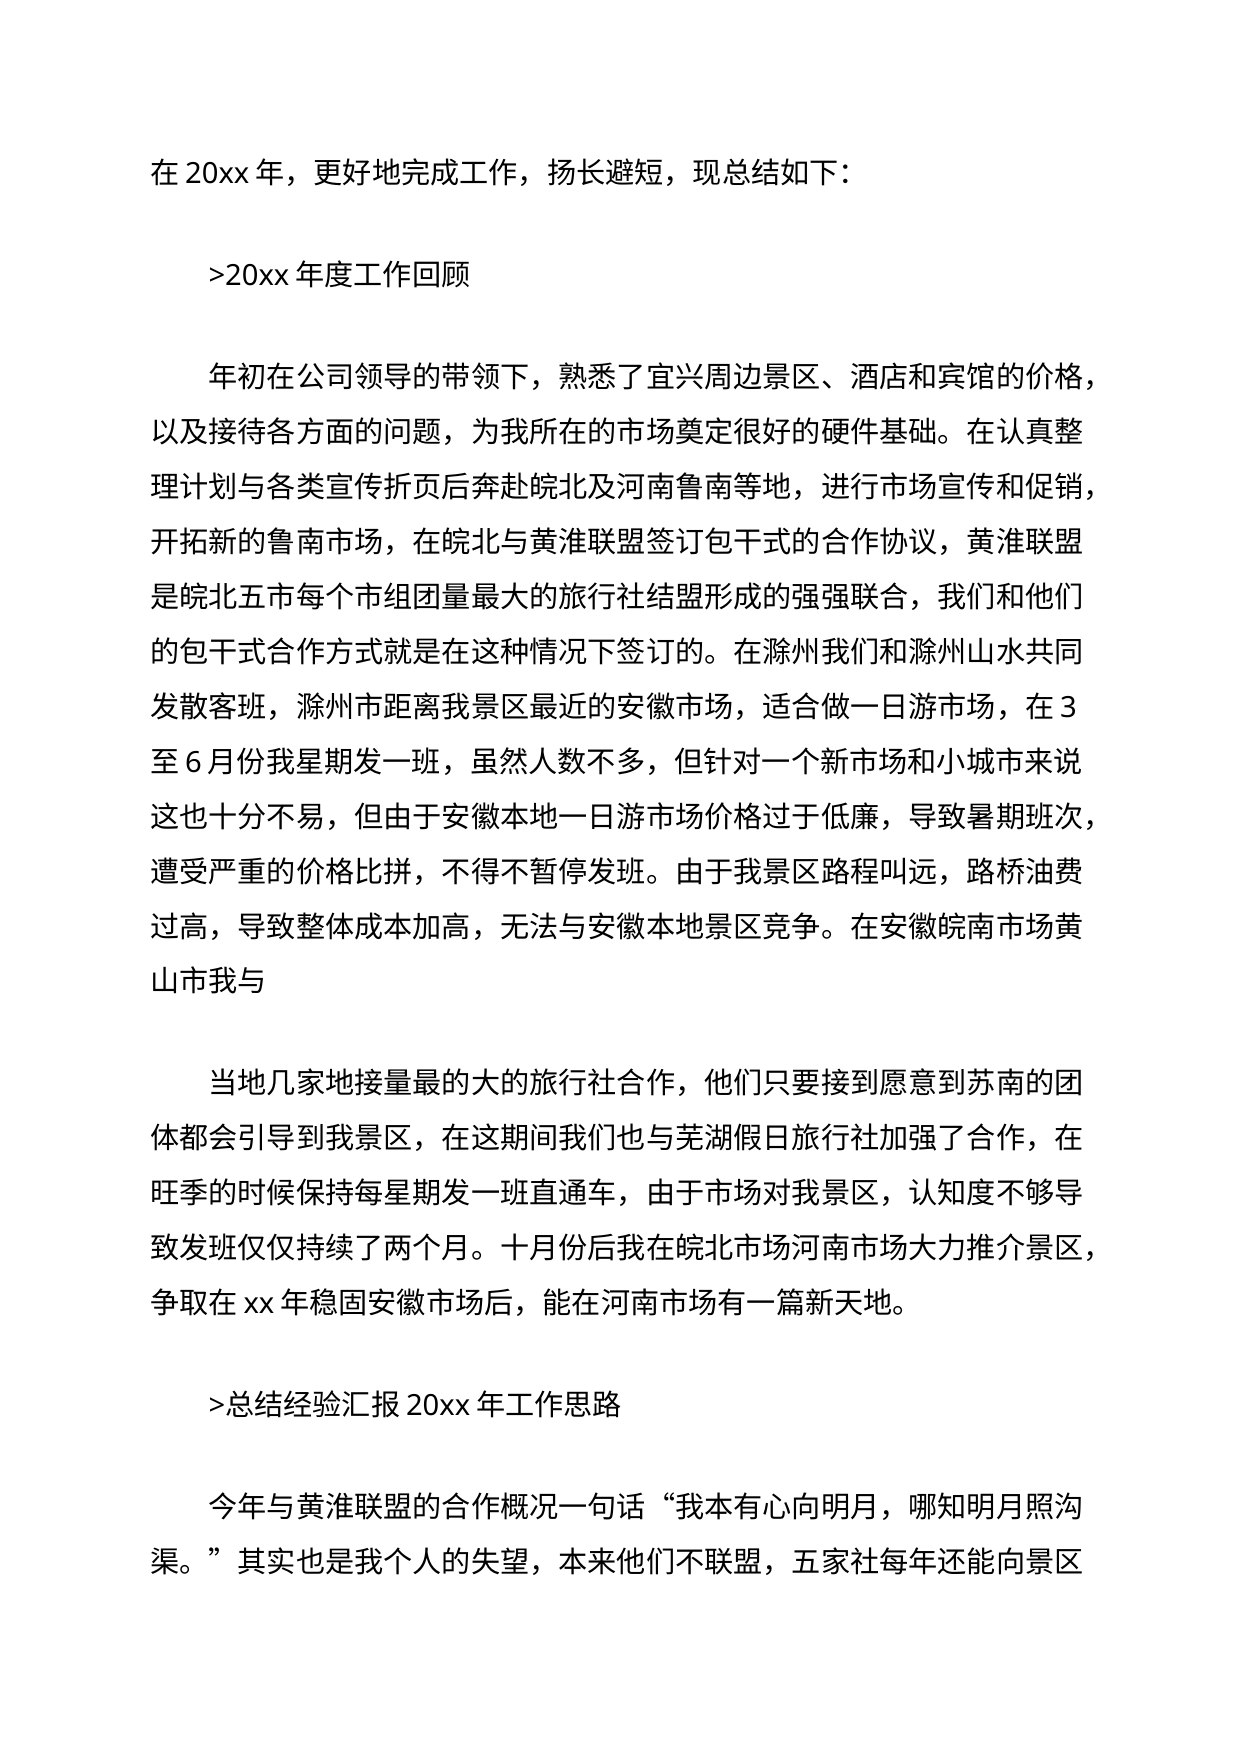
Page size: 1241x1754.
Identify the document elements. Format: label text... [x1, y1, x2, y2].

text 年初在公司领导的带领下，熟悉了宜兴周边景区、酒店和宾馆的价格，以及接待各方面的问题，为我所在的市场奠定很好的硬件基础。在认真整理计划与各类宣传折页后奔赴皖北及河南鲁南等地，进行市场宣传和促销，开拓新的鲁南市场，在皖北与黄淮联盟签订包干式的合作协议，黄淮联盟是皖北五市每个市组团量最大的旅行社结盟形成的强强联合，我们和他们的包干式合作方式就是在这种情况下签订的。在滁州我们和滁州山水共同发散客班，滁州市距离我景区最近的安徽市场，适合做一日游市场，在3至6月份我星期发一班，虽然人数不多，但针对一个新市场和小城市来说这也十分不易，但由于安徽本地一日游市场价格过于低廉，导致暑期班次，遭受严重的价格比拼，不得不暂停发班。由于我景区路程叫远，路桥油费过高，导致整体成本加高，无法与安徽本地景区竞争。在安徽皖南市场黄山市我与 [150, 354, 1090, 1000]
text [150, 150, 1090, 192]
text 当地几家地接量最的大的旅行社合作，他们只要接到愿意到苏南的团体都会引导到我景区，在这期间我们也与芜湖假日旅行社加强了合作，在旺季的时候保持每星期发一班直通车，由于市场对我景区，认知度不够导致发班仅仅持续了两个月。十月份后我在皖北市场河南市场大力推介景区，争取在xx年稳固安徽市场后，能在河南市场有一篇新天地。 [150, 1060, 1090, 1322]
text >20xx年度工作回顾 [150, 252, 1090, 294]
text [150, 1483, 1090, 1581]
text >总结经验汇报20xx年工作思路 [150, 1381, 1090, 1424]
